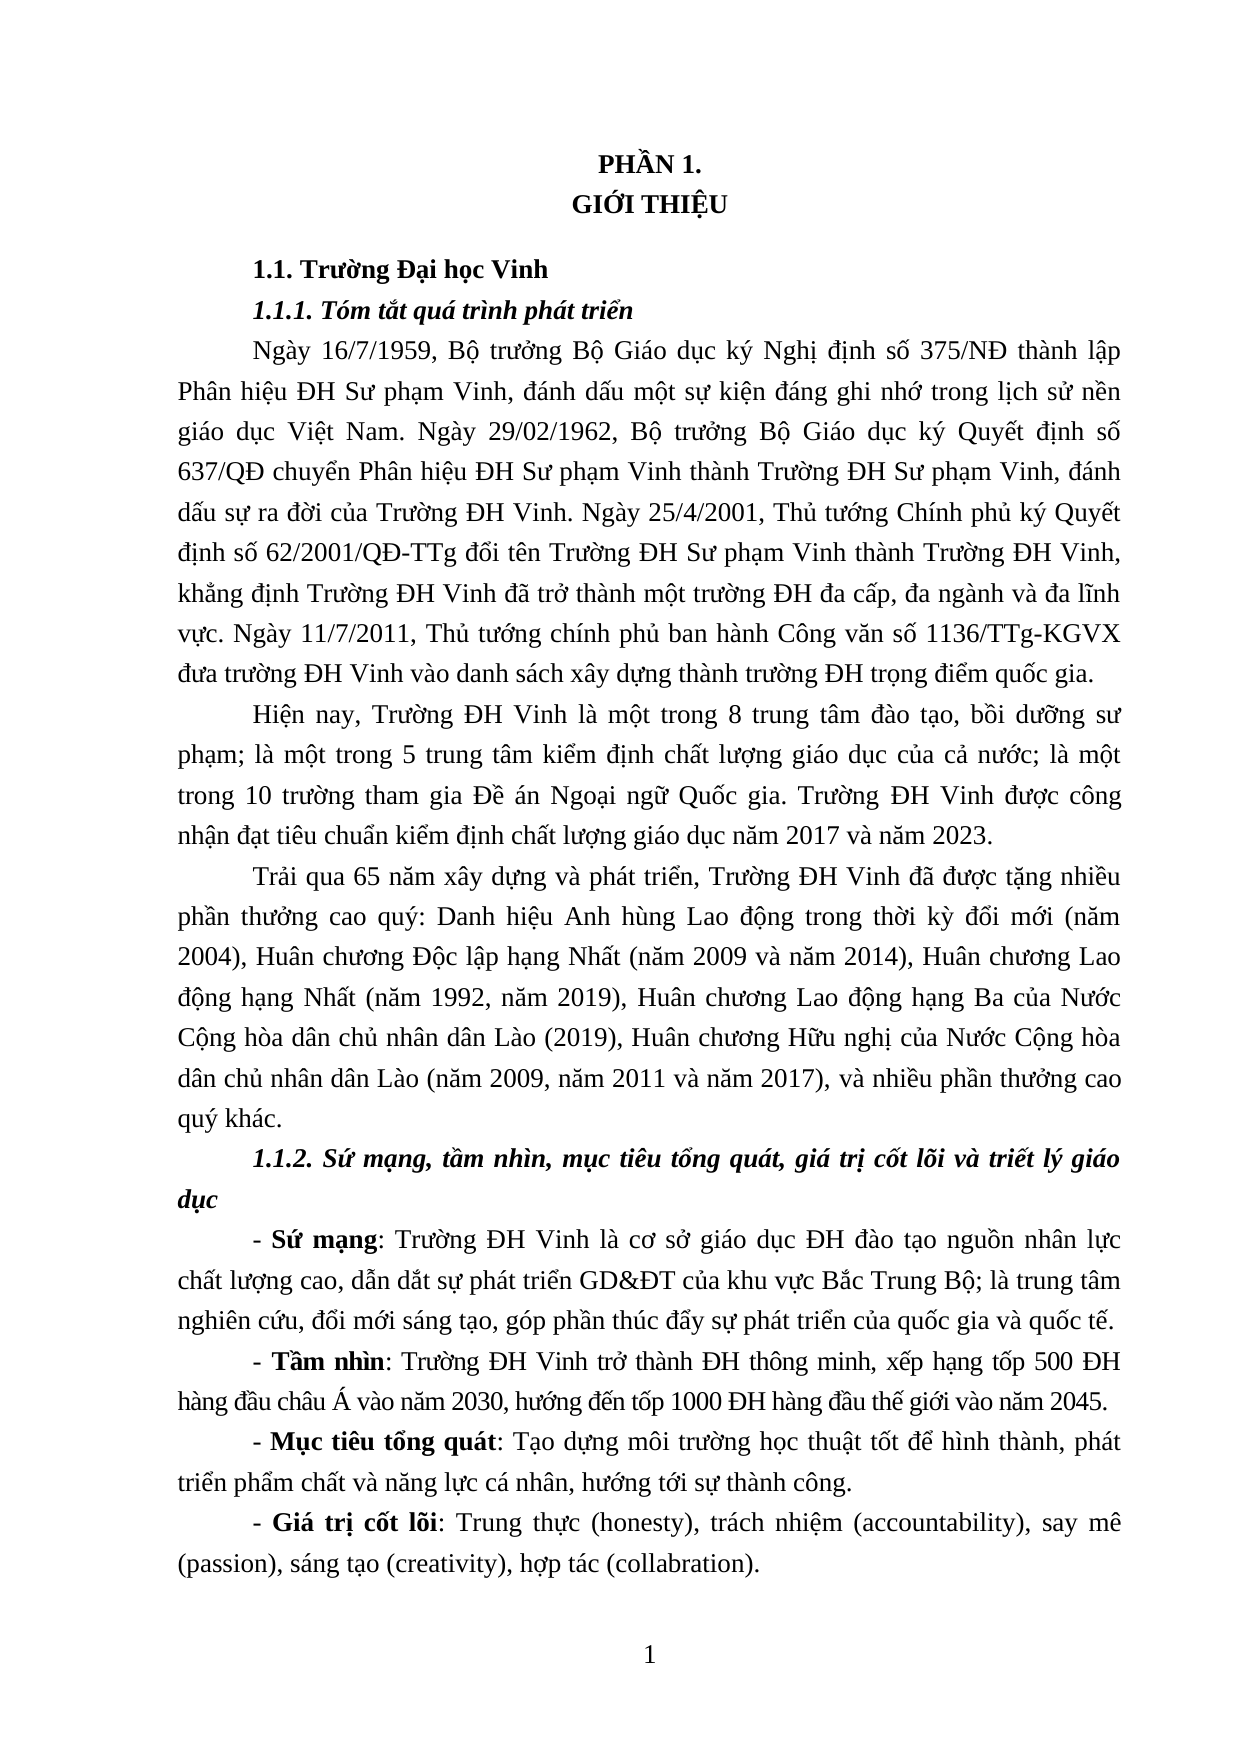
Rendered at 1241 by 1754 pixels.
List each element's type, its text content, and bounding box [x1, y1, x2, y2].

text - Mục tiêu tổng quát: Tạo dựng môi trường học thuật tốt để hình thành, phát triển phẩm chất và năng lực cá nhân, hướng tới sự thành công. [177, 1426, 1122, 1497]
text Hiện nay, Trường ĐH Vinh là một trong 8 trung tâm đào tạo, bồi dưỡng sư phạm; là một trong 5 trung tâm kiểm định chất lượng giáo dục của cả nước; là một trong 10 trường tham gia Đề án Ngoại ngữ Quốc gia. Trường ĐH Vinh được công nhận đạt tiêu chuẩn kiểm định chất lượng giáo dục năm 2017 và năm 2023. [177, 698, 1122, 850]
text 1.1. Trường Đại học Vinh [177, 253, 1122, 284]
text - Sứ mạng: Trường ĐH Vinh là cơ sở giáo dục ĐH đào tạo nguồn nhân lực chất lượng cao, dẫn dắt sự phát triển GD&ĐT của khu vực Bắc Trung Bộ; là trung tâm nghiên cứu, đổi mới sáng tạo, góp phần thúc đẩy sự phát triển của quốc gia và quốc tế. [177, 1223, 1122, 1335]
text - Giá trị cốt lõi: Trung thực (honesty), trách nhiệm (accountability), say mê (passion), sáng tạo (creativity), hợp tác (collabration). [177, 1506, 1122, 1578]
text Ngày 16/7/1959, Bộ trưởng Bộ Giáo dục ký Nghị định số 375/NĐ thành lập Phân hiệu ĐH Sư phạm Vinh, đánh dấu một sự kiện đáng ghi nhớ trong lịch sử nền giáo dục Việt Nam. Ngày 29/02/1962, Bộ trưởng Bộ Giáo dục ký Quyết định số 637/QĐ chuyển Phân hiệu ĐH Sư phạm Vinh thành Trường ĐH Sư phạm Vinh, đánh dấu sự ra đời của Trường ĐH Vinh. Ngày 25/4/2001, Thủ tướng Chính phủ ký Quyết định số 62/2001/QĐ-TTg đổi tên Trường ĐH Sư phạm Vinh thành Trường ĐH Vinh, khẳng định Trường ĐH Vinh đã trở thành một trường ĐH đa cấp, đa ngành và đa lĩnh vực. Ngày 11/7/2011, Thủ tướng chính phủ ban hành Công văn số 1136/TTg-KGVX đưa trường ĐH Vinh vào danh sách xây dựng thành trường ĐH trọng điểm quốc gia. [177, 334, 1122, 689]
text PHẦN 1. GIỚI THIỆU [177, 148, 1122, 219]
text Trải qua 65 năm xây dựng và phát triển, Trường ĐH Vinh đã được tặng nhiều phần thưởng cao quý: Danh hiệu Anh hùng Lao động trong thời kỳ đổi mới (năm 2004), Huân chương Độc lập hạng Nhất (năm 2009 và năm 2014), Huân chương Lao động hạng Nhất (năm 1992, năm 2019), Huân chương Lao động hạng Ba của Nước Cộng hòa dân chủ nhân dân Lào (2019), Huân chương Hữu nghị của Nước Cộng hòa dân chủ nhân dân Lào (năm 2009, năm 2011 và năm 2017), và nhiều phần thưởng cao quý khác. [177, 860, 1122, 1133]
text 1.1.1. Tóm tắt quá trình phát triển [177, 294, 1122, 325]
text 1.1.2. Sứ mạng, tầm nhìn, mục tiêu tổng quát, giá trị cốt lõi và triết lý giáo dục [177, 1143, 1122, 1214]
text - Tầm nhìn: Trường ĐH Vinh trở thành ĐH thông minh, xếp hạng tốp 500 ĐH hàng đầu châu Á vào năm 2030, hướng đến tốp 1000 ĐH hàng đầu thế giới vào năm 2045. [177, 1345, 1122, 1416]
